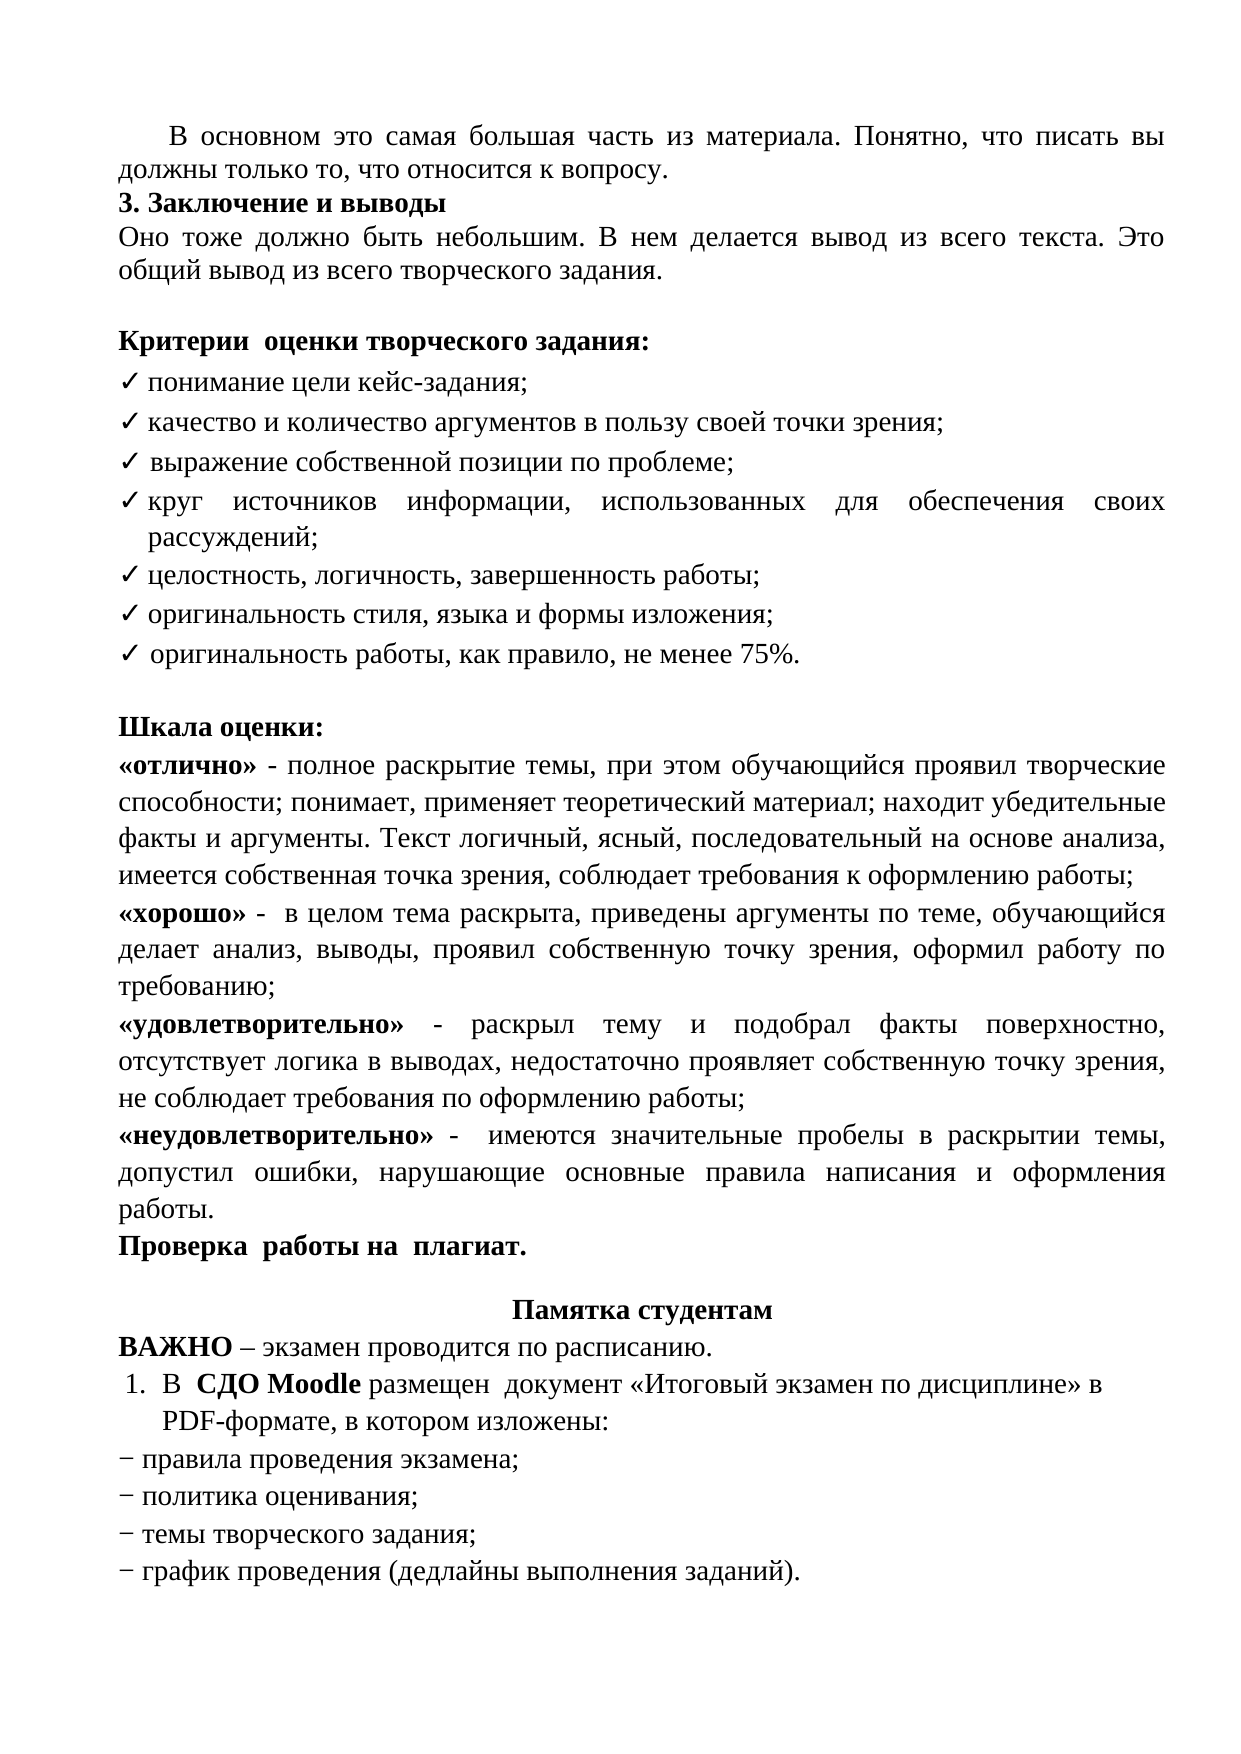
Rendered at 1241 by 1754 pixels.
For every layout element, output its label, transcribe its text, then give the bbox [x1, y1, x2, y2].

text «хорошо» - в целом тема раскрыта, приведены аргументы по теме, обучающийся делает анализ, выводы, проявил собственную точку зрения, оформил работу по требованию; [118, 895, 1166, 1002]
text − правила проведения экзамена; [118, 1441, 1166, 1474]
text Оно тоже должно быть небольшим. В нем делается вывод из всего текста. Это общий вывод из всего творческого задания. [118, 219, 1166, 286]
text ✓ целостность, логичность, завершенность работы; [118, 553, 1166, 593]
text ✓ выражение собственной позиции по проблеме; [118, 440, 1166, 480]
text 3. Заключение и выводы [118, 185, 1166, 219]
text Критерии оценки творческого задания: [118, 323, 1166, 357]
text ✓ оригинальность работы, как правило, не менее 75%. [118, 632, 1166, 672]
text ✓ круг источников информации, использованных для обеспечения своих рассуждений; [118, 480, 1166, 553]
text «удовлетворительно» - раскрыл тему и подобрал факты поверхностно, отсутствует логика в выводах, недостаточно проявляет собственную точку зрения, не соблюдает требования по оформлению работы; [118, 1006, 1166, 1113]
text ВАЖНО – экзамен проводится по расписанию. [118, 1329, 1166, 1363]
list В СДО Moodle размещен документ «Итоговый экзамен по дисциплине» в PDF-формате, в котором изложены: [124, 1367, 1166, 1436]
text «неудовлетворительно» - имеются значительные пробелы в раскрытии темы, допустил ошибки, нарушающие основные правила написания и оформления работы. [118, 1117, 1166, 1224]
text Шкала оценки: [118, 709, 1166, 743]
text − темы творческого задания; [118, 1516, 1166, 1549]
text − политика оценивания; [118, 1478, 1166, 1512]
text «отлично» - полное раскрытие темы, при этом обучающийся проявил творческие способности; понимает, применяет теоретический материал; находит убедительные факты и аргументы. Текст логичный, ясный, последовательный на основе анализа, имеется собственная точка зрения, соблюдает требования к оформлению работы; [118, 747, 1166, 891]
text − график проведения (дедлайны выполнения заданий). [118, 1553, 1166, 1587]
text В основном это самая большая часть из материала. Понятно, что писать вы должны только то, что относится к вопросу. [118, 118, 1166, 185]
text Проверка работы на плагиат. [118, 1228, 1166, 1262]
text ✓ понимание цели кейс-задания; [118, 361, 1166, 400]
text Памятка студентам [118, 1292, 1166, 1325]
text ✓ оригинальность стиля, языка и формы изложения; [118, 593, 1166, 632]
text ✓ качество и количество аргументов в пользу своей точки зрения; [118, 400, 1166, 440]
